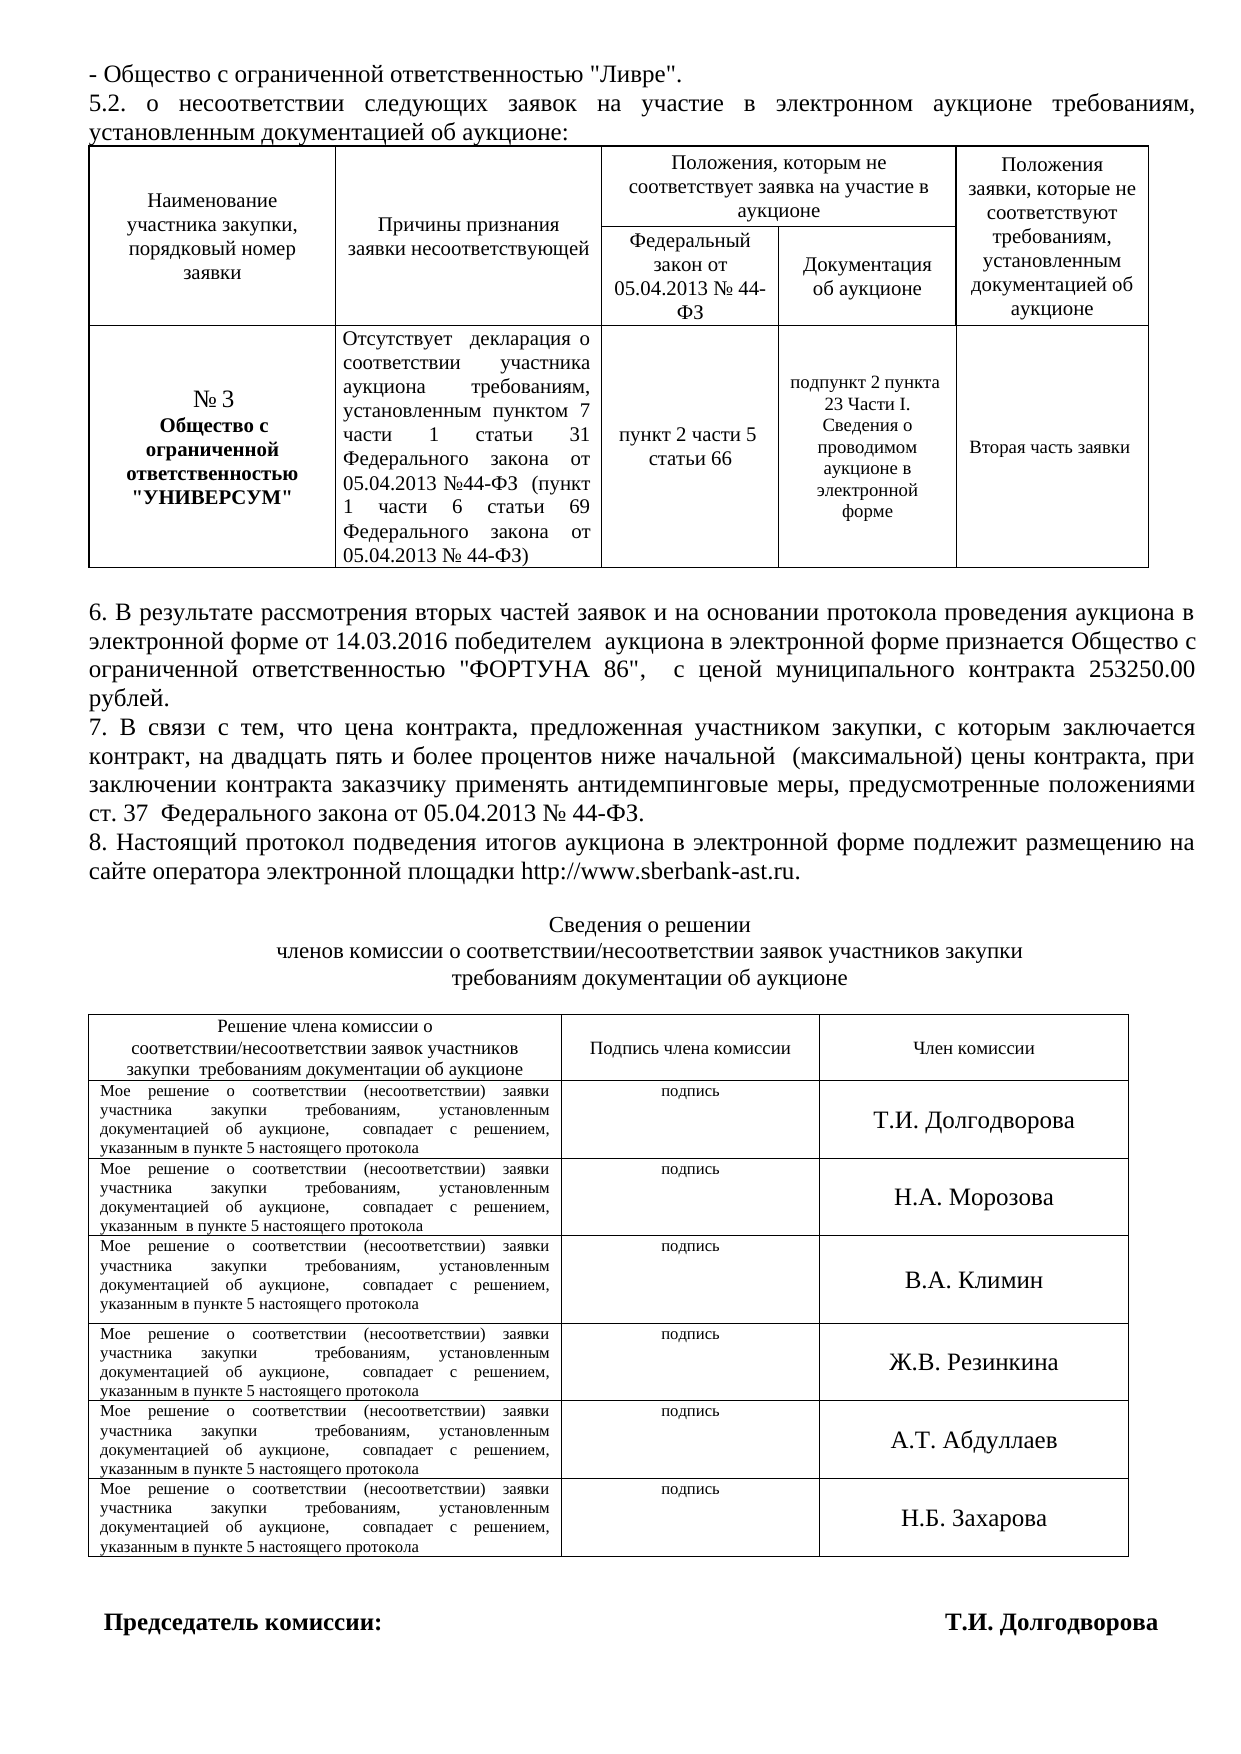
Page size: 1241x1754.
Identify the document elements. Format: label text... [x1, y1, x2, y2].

table_cell Н.А. Морозова [820, 1159, 1128, 1235]
text 8. Настоящий протокол подведения итогов аукциона в электронной форме подлежит размещению на сайте оператора электронной площадки http://www.sberbank-ast.ru. [89, 827, 1196, 884]
table_header Положения заявки, которые не соответствуют требованиям, установленным документацией об аукционе [957, 147, 1148, 324]
text Сведения о решении [103, 911, 1196, 937]
text 5.2. о несоответствии следующих заявок на участие в электронном аукционе требованиям, установленным документацией об аукционе: [89, 88, 1196, 145]
table_cell подпись [562, 1324, 819, 1400]
table_cell Мое решение о соответствии (несоответствии) заявки участника закупки требованиям, установленным документацией об аукционе, совпадает с решением, указанным в пункте 5 настоящего протокола [89, 1236, 561, 1322]
table_cell В.А. Климин [820, 1236, 1128, 1322]
text Председатель комиссии: Т.И. Долгодворова [103, 1607, 1196, 1636]
text 7. В связи с тем, что цена контракта, предложенная участником закупки, с которым заключается контракт, на двадцать пять и более процентов ниже начальной (максимальной) цены контракта, при заключении контракта заказчику применять антидемпинговые меры, предусмотренные положениями ст. 37 Федерального закона от 05.04.2013 № 44-ФЗ. [89, 712, 1196, 827]
table_cell подпись [562, 1236, 819, 1322]
table_cell Н.Б. Захарова [820, 1479, 1128, 1556]
table_cell Отсутствует декларация о соответствии участника аукциона требованиям, установленным пунктом 7 части 1 статьи 31 Федерального закона от 05.04.2013 №44-ФЗ (пункт 1 части 6 статьи 69 Федерального закона от 05.04.2013 № 44-ФЗ) [336, 326, 601, 567]
table_cell Мое решение о соответствии (несоответствии) заявки участника закупки требованиям, установленным документацией об аукционе, совпадает с решением, указанным в пункте 5 настоящего протокола [89, 1081, 561, 1157]
table_cell Вторая часть заявки [957, 326, 1148, 567]
table_cell Мое решение о соответствии (несоответствии) заявки участника закупки требованиям, установленным документацией об аукционе, совпадает с решением, указанным в пункте 5 настоящего протокола [89, 1159, 561, 1235]
table_cell пункт 2 части 5 статьи 66 [602, 326, 778, 567]
table_header Решение члена комиссии о соответствии/несоответствии заявок участников закупки требованиям документации об аукционе [89, 1015, 561, 1080]
table_cell № 3 Общество с ограниченной ответственностью "УНИВЕРСУМ" [90, 326, 335, 567]
table_header Член комиссии [820, 1015, 1128, 1080]
table_cell А.Т. Абдуллаев [820, 1401, 1128, 1478]
text требованиям документации об аукционе [103, 963, 1196, 990]
table_cell Федеральный закон от 05.04.2013 № 44-ФЗ [602, 227, 778, 324]
table_cell Ж.В. Резинкина [820, 1324, 1128, 1400]
table_cell Документация об аукционе [779, 227, 955, 324]
table_cell подпись [562, 1081, 819, 1157]
table_cell подпись [562, 1159, 819, 1235]
text членов комиссии о соответствии/несоответствии заявок участников закупки [103, 937, 1196, 963]
text 6. В результате рассмотрения вторых частей заявок и на основании протокола проведения аукциона в электронной форме от 14.03.2016 победителем аукциона в электронной форме признается Общество с ограниченной ответственностью "ФОРТУНА 86", с ценой муниципального контракта 253250.00 рублей. [89, 597, 1196, 712]
table_cell Мое решение о соответствии (несоответствии) заявки участника закупки требованиям, установленным документацией об аукционе, совпадает с решением, указанным в пункте 5 настоящего протокола [89, 1401, 561, 1478]
table_header Положения, которым не соответствует заявка на участие в аукционе [602, 147, 955, 226]
table_cell Мое решение о соответствии (несоответствии) заявки участника закупки требованиям, установленным документацией об аукционе, совпадает с решением, указанным в пункте 5 настоящего протокола [89, 1324, 561, 1400]
table_cell подпись [562, 1479, 819, 1556]
table_cell Т.И. Долгодворова [820, 1081, 1128, 1157]
table_header Наименование участника закупки, порядковый номер заявки [90, 147, 335, 324]
table_cell подпункт 2 пункта 23 Части I. Сведения о проводимом аукционе в электронной форме [779, 326, 956, 567]
table_header Подпись члена комиссии [562, 1015, 819, 1080]
table_header Причины признания заявки несоответствующей [336, 147, 601, 324]
table_cell Мое решение о соответствии (несоответствии) заявки участника закупки требованиям, установленным документацией об аукционе, совпадает с решением, указанным в пункте 5 настоящего протокола [89, 1479, 561, 1556]
table_cell подпись [562, 1401, 819, 1478]
text - Общество с ограниченной ответственностью "Ливре". [89, 59, 1196, 88]
